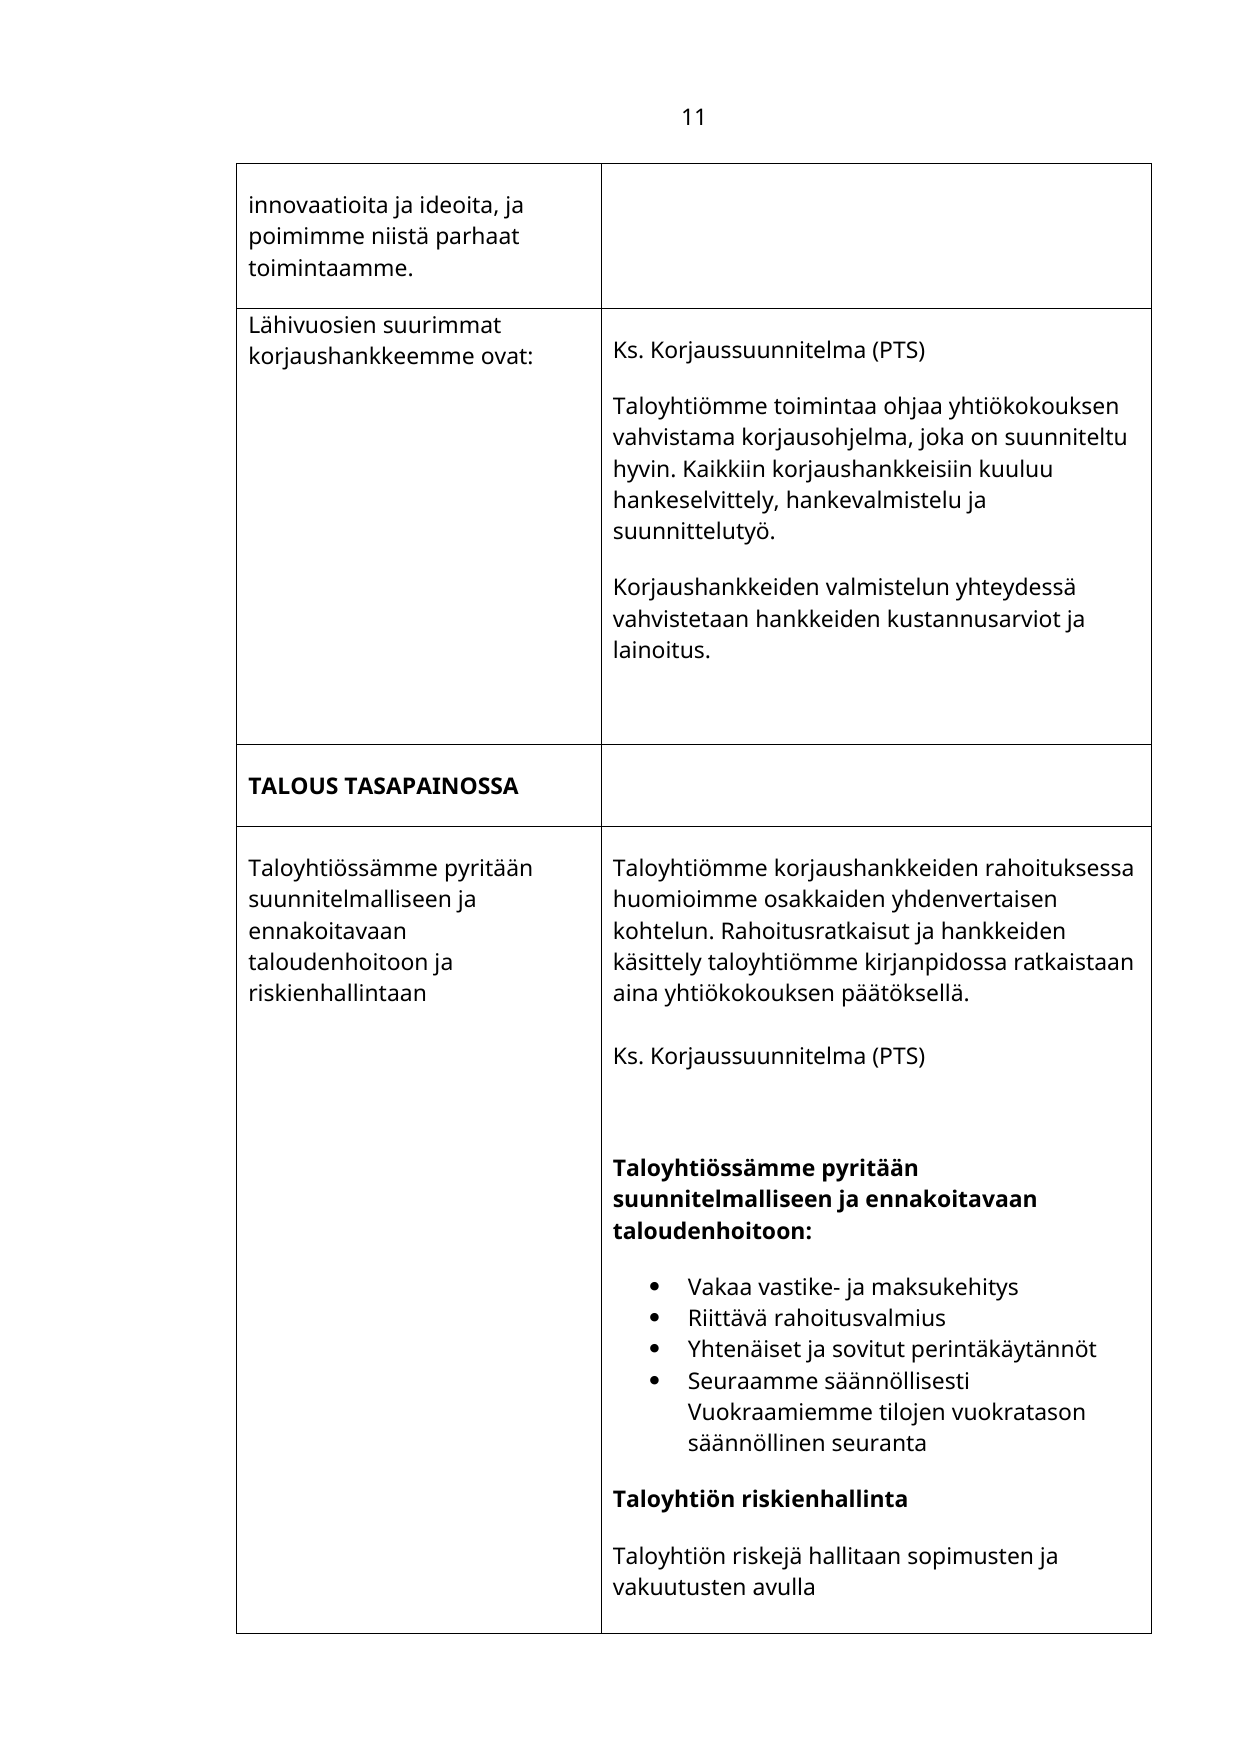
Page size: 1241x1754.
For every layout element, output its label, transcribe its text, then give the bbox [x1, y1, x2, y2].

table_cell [237, 827, 601, 1633]
table_cell [602, 745, 1151, 826]
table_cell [602, 827, 1151, 1633]
table_cell [602, 164, 1151, 308]
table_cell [237, 164, 601, 308]
table_cell Ks. Korjaussuunnitelma (PTS) Taloyhtiömme toimintaa ohjaa yhtiökokouksen vahvistama korjausohjelma, joka on suunniteltu hyvin. Kaikkiin korjaushankkeisiin kuuluu hankeselvittely, hankevalmistelu ja suunnittelutyö. Korjaushankkeiden valmistelun yhteydessä vahvistetaan hankkeiden kustannusarviot ja lainoitus. [602, 309, 1151, 744]
table_cell TALOUS TASAPAINOSSA [237, 745, 601, 826]
table_cell Lähivuosien suurimmat korjaushankkeemme ovat: [237, 309, 601, 744]
